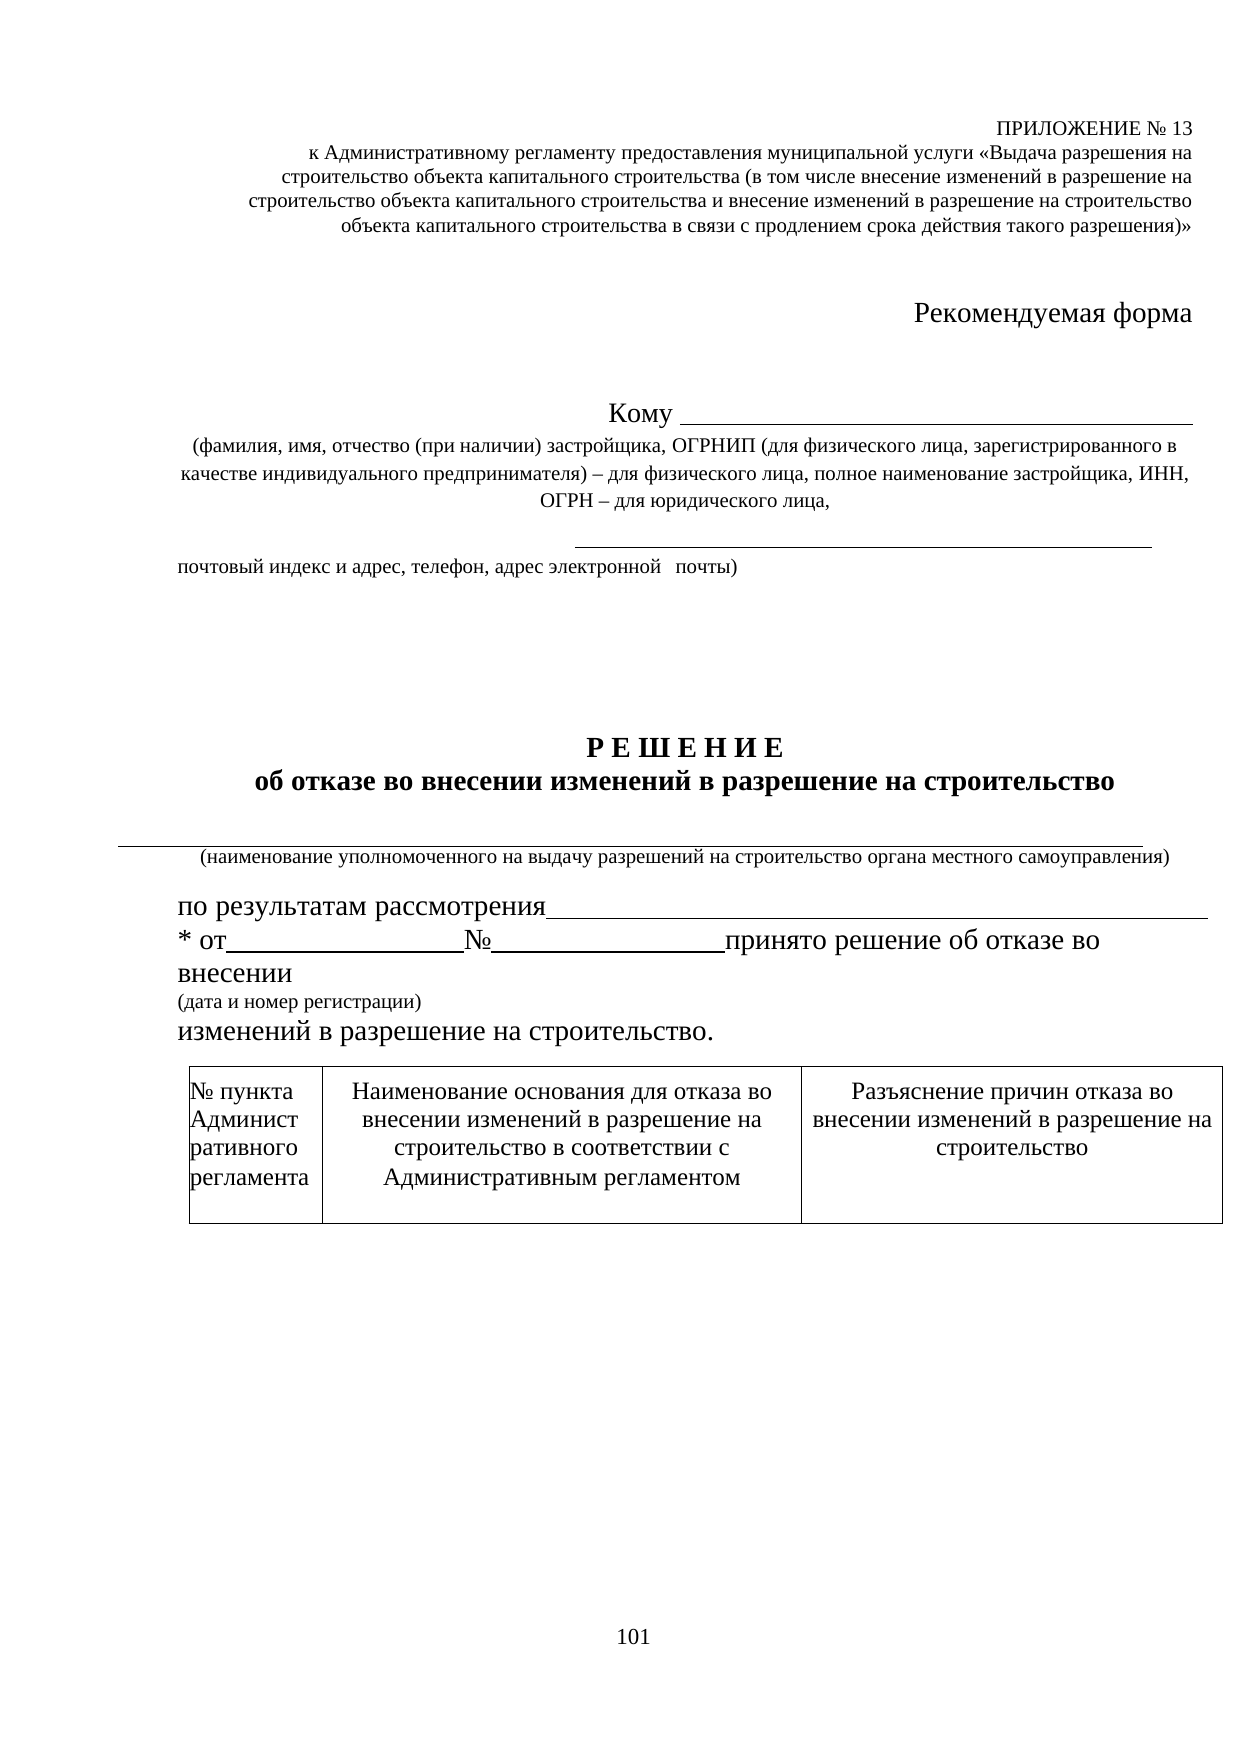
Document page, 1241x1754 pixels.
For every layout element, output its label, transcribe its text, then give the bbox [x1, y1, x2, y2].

text (дата и номер регистрации) [177, 989, 1192, 1013]
text Кому [177, 396, 1192, 428]
table_header Наименование основания для отказа во [323, 1067, 801, 1106]
text к Административному регламенту предоставления муниципальной услуги «Выдача разрешения на строительство объекта капитального строительства (в том числе внесение изменений в разрешение на строительство объекта капитального строительства и внесение изменений в разрешение на строительство объекта капитального строительства в связи с продлением срока действия такого разрешения)» [177, 140, 1192, 237]
table_cell регламента [190, 1163, 322, 1223]
table_header № пункта [190, 1067, 322, 1106]
table_cell [802, 1163, 1222, 1223]
text Рекомендуемая форма [177, 295, 1192, 329]
table_cell Административным регламентом [323, 1163, 801, 1223]
table_header Разъяснение причин отказа во [802, 1067, 1222, 1106]
text * от № принято решение об отказе во внесении [177, 922, 1192, 989]
table_cell Админист [190, 1106, 322, 1134]
table_cell строительство в соответствии с [323, 1135, 801, 1163]
text ПРИЛОЖЕНИЕ № 13 [177, 116, 1192, 140]
table_cell внесении изменений в разрешение на [323, 1106, 801, 1134]
text почтовый индекс и адрес, телефон, адрес электронной почты) [177, 544, 1192, 578]
text изменений в разрешение на строительство. [177, 1013, 1192, 1047]
text об отказе во внесении изменений в разрешение на строительство [177, 763, 1192, 797]
table_cell строительство [802, 1135, 1222, 1163]
table_cell ративного [190, 1135, 322, 1163]
subtitle Р Е Ш Е Н И Е [177, 730, 1192, 763]
text (фамилия, имя, отчество (при наличии) застройщика, ОГРНИП (для физического лица, зарегистрированного в качестве индивидуального предпринимателя) – для физического лица, полное наименование застройщика, ИНН, ОГРН – для юридического лица, [177, 433, 1192, 512]
text (наименование уполномоченного на выдачу разрешений на строительство органа местного самоуправления) [177, 842, 1192, 868]
table_cell внесении изменений в разрешение на [802, 1106, 1222, 1134]
text по результатам рассмотрения [177, 888, 1192, 922]
